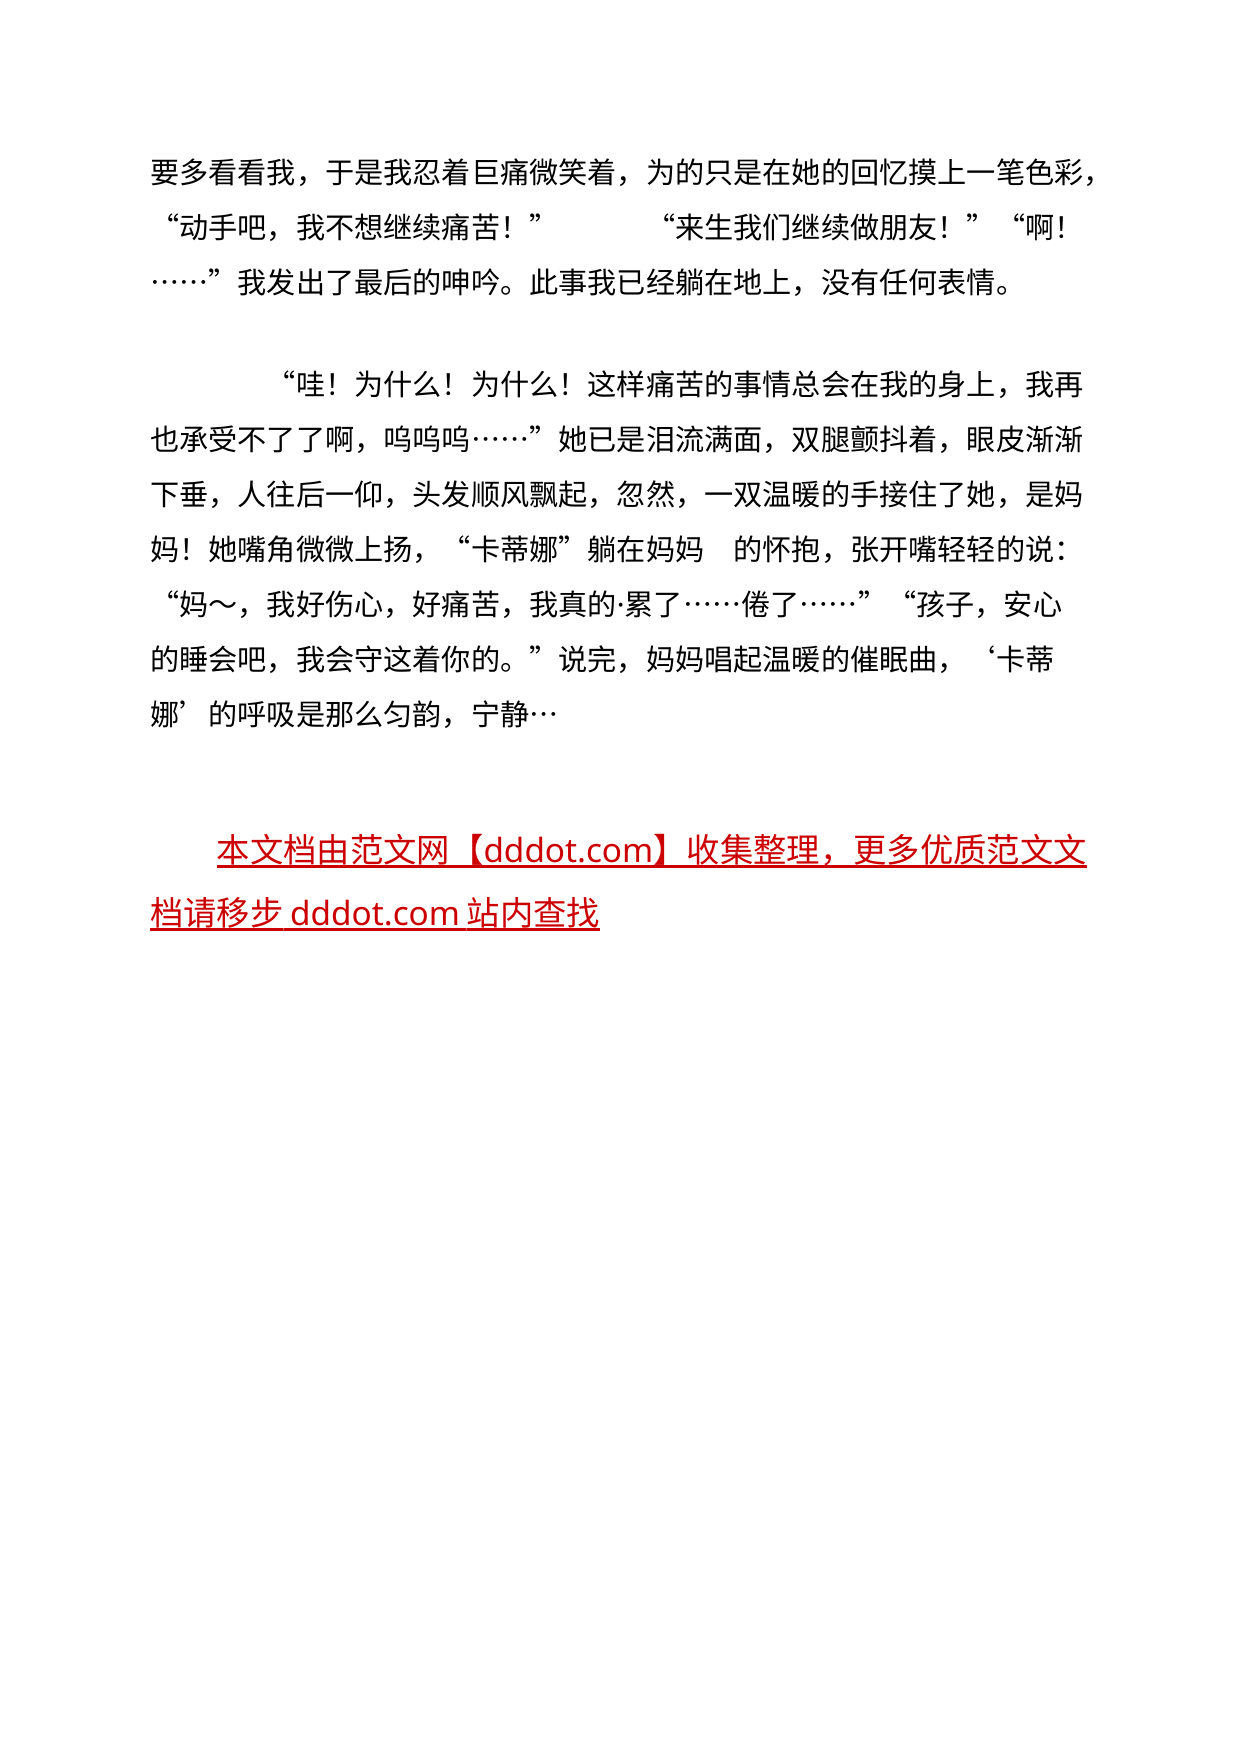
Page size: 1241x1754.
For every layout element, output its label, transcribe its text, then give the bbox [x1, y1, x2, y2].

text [150, 150, 1090, 302]
text 本文档由范文网【dddot.com】收集整理，更多优质范文文档请移步dddot.com站内查找 [150, 824, 1090, 935]
text “哇！为什么！为什么！这样痛苦的事情总会在我的身上，我再也承受不了了啊，呜呜呜……”她已是泪流满面，双腿颤抖着，眼皮渐渐下垂，人往后一仰，头发顺风飘起，忽然，一双温暖的手接住了她，是妈妈！她嘴角微微上扬，“卡蒂娜”躺在妈妈 的怀抱，张开嘴轻轻的说：“妈～，我好伤心，好痛苦，我真的·累了……倦了……”“孩子，安心的睡会吧，我会守这着你的。”说完，妈妈唱起温暖的催眠曲，‘卡蒂娜’的呼吸是那么匀韵，宁静… [150, 362, 1090, 733]
